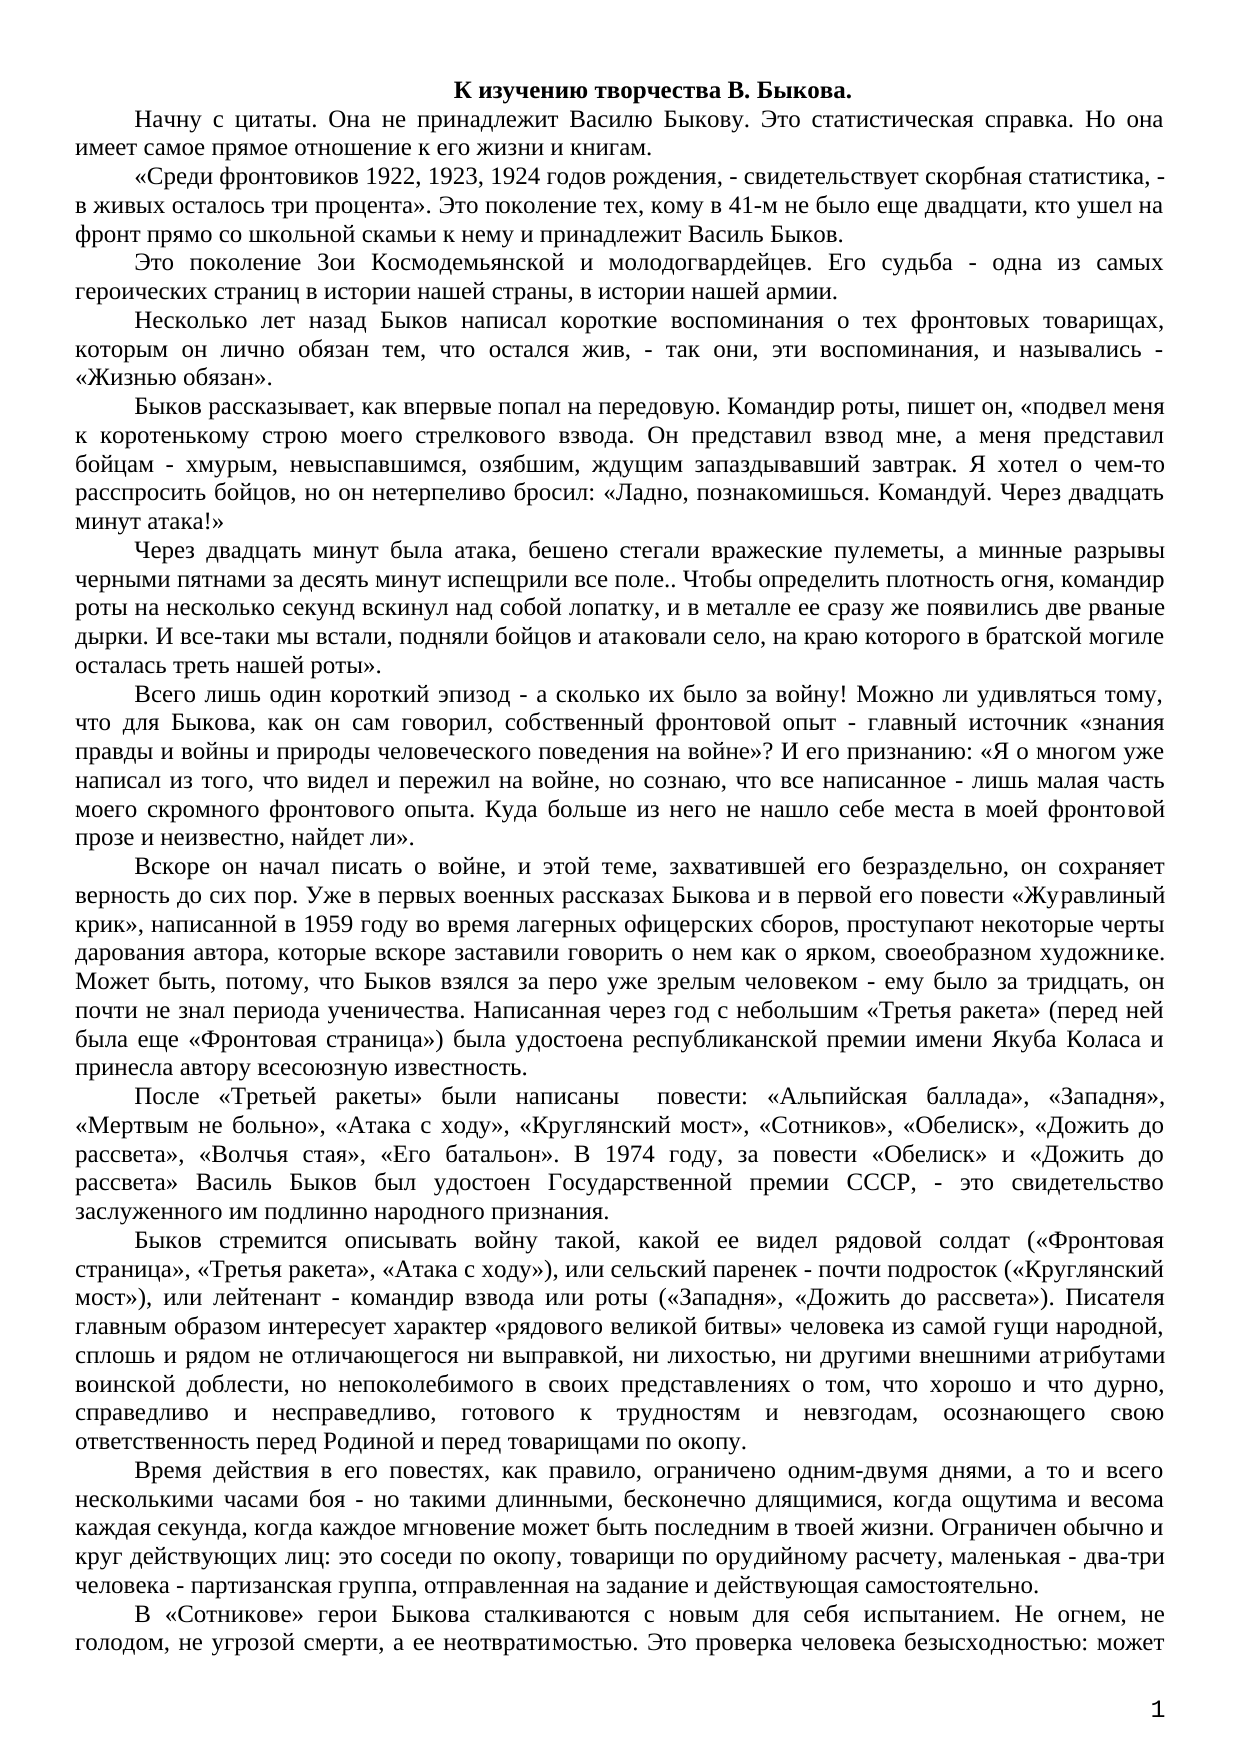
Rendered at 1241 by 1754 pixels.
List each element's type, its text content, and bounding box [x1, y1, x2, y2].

text «Среди фронтовиков 1922, 1923, 1924 годов рождения, - свидетельствует скорбная статистика, - в живых осталось три процента». Это поколение тех, кому в 41-м не было еще двадцати, кто ушел на фронт прямо со школьной скамьи к нему и принадлежит Василь Быков. [75, 161, 1165, 247]
text Быков рассказывает, как впервые попал на передовую. Командир роты, пишет он, «подвел меня к коротенькому строю моего стрелкового взвода. Он представил взвод мне, а меня представил бойцам - хмурым, невыспавшимся, озябшим, ждущим запаздывавший завтрак. Я хотел о чем-то расспросить бойцов, но он нетерпеливо бросил: «Ладно, познакомишься. Командуй. Через двадцать минут атака!» [75, 391, 1165, 535]
text Время действия в его повестях, как правило, ограничено одним-двумя днями, а то и всего несколькими часами боя - но такими длинными, бесконечно длящимися, когда ощутима и весома каждая секунда, когда каждое мгновение может быть последним в твоей жизни. Ограничен обычно и круг действующих лиц: это соседи по окопу, товарищи по орудийному расчету, маленькая - два-три человека - партизанская группа, отправленная на задание и действующая самостоятельно. [75, 1455, 1165, 1599]
text К изучению творчества В. Быкова. [75, 75, 1165, 104]
text Через двадцать минут была атака, бешено стегали вражеские пулеметы, а минные разрывы черными пятнами за десять минут испещрили все поле.. Чтобы определить плотность огня, командир роты на несколько секунд вскинул над собой лопатку, и в металле ее сразу же появились две рваные дырки. И все-таки мы встали, подняли бойцов и атаковали село, на краю которого в братской могиле осталась треть нашей роты». [75, 535, 1165, 679]
text Вскоре он начал писать о войне, и этой теме, захватившей его безраздельно, он сохраняет верность до сих пор. Уже в первых военных рассказах Быкова и в первой его повести «Журавлиный крик», написанной в 1959 году во время лагерных офицерских сборов, проступают некоторые черты дарования автора, которые вскоре заставили говорить о нем как о ярком, своеобразном художнике. Может быть, потому, что Быков взялся за перо уже зрелым человеком - ему было за тридцать, он почти не знал периода ученичества. Написанная через год с небольшим «Третья ракета» (перед ней была еще «Фронтовая страница») была удостоена республиканской премии имени Якуба Коласа и принесла автору всесоюзную известность. [75, 851, 1165, 1081]
text Это поколение Зои Космодемьянской и молодогвардейцев. Его судьба - одна из самых героических страниц в истории нашей страны, в истории нашей армии. [75, 247, 1165, 305]
text Всего лишь один короткий эпизод - а сколько их было за войну! Можно ли удивляться тому, что для Быкова, как он сам говорил, собственный фронтовой опыт - главный источник «знания правды и войны и природы человеческого поведения на войне»? И его признанию: «Я о многом уже написал из того, что видел и пережил на войне, но сознаю, что все написанное - лишь малая часть моего скромного фронтового опыта. Куда больше из него не нашло себе места в моей фронтовой прозе и неизвестно, найдет ли». [75, 679, 1165, 851]
text После «Третьей ракеты» были написаны повести: «Альпийская баллада», «Западня», «Мертвым не больно», «Атака с ходу», «Круглянский мост», «Сотников», «Обелиск», «Дожить до рассвета», «Волчья стая», «Его батальон». В 1974 году, за повести «Обелиск» и «Дожить до рассвета» Василь Быков был удостоен Государственной премии СССР, - это свидетельство заслуженного им подлинно народного признания. [75, 1081, 1165, 1225]
text Начну с цитаты. Она не принадлежит Василю Быкову. Это статистическая справка. Но она имеет самое прямое отношение к его жизни и книгам. [75, 104, 1165, 161]
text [75, 1599, 1165, 1656]
text Быков стремится описывать войну такой, какой ее видел рядовой солдат («Фронтовая страница», «Третья ракета», «Атака с ходу»), или сельский паренек - почти подросток («Круглянский мост»), или лейтенант - командир взвода или роты («Западня», «Дожить до рассвета»). Писателя главным образом интересует характер «рядового великой битвы» человека из самой гущи народной, сплошь и рядом не отличающегося ни выправкой, ни лихостью, ни другими внешними атрибутами воинской доблести, но непоколебимого в своих представлениях о том, что хорошо и что дурно, справедливо и несправедливо, готового к трудностям и невзгодам, осознающего свою ответственность перед Родиной и перед товарищами по окопу. [75, 1225, 1165, 1455]
text Несколько лет назад Быков написал короткие воспоминания о тех фронтовых товарищах, которым он лично обязан тем, что остался жив, - так они, эти воспоминания, и назывались - «Жизнью обязан». [75, 305, 1165, 391]
